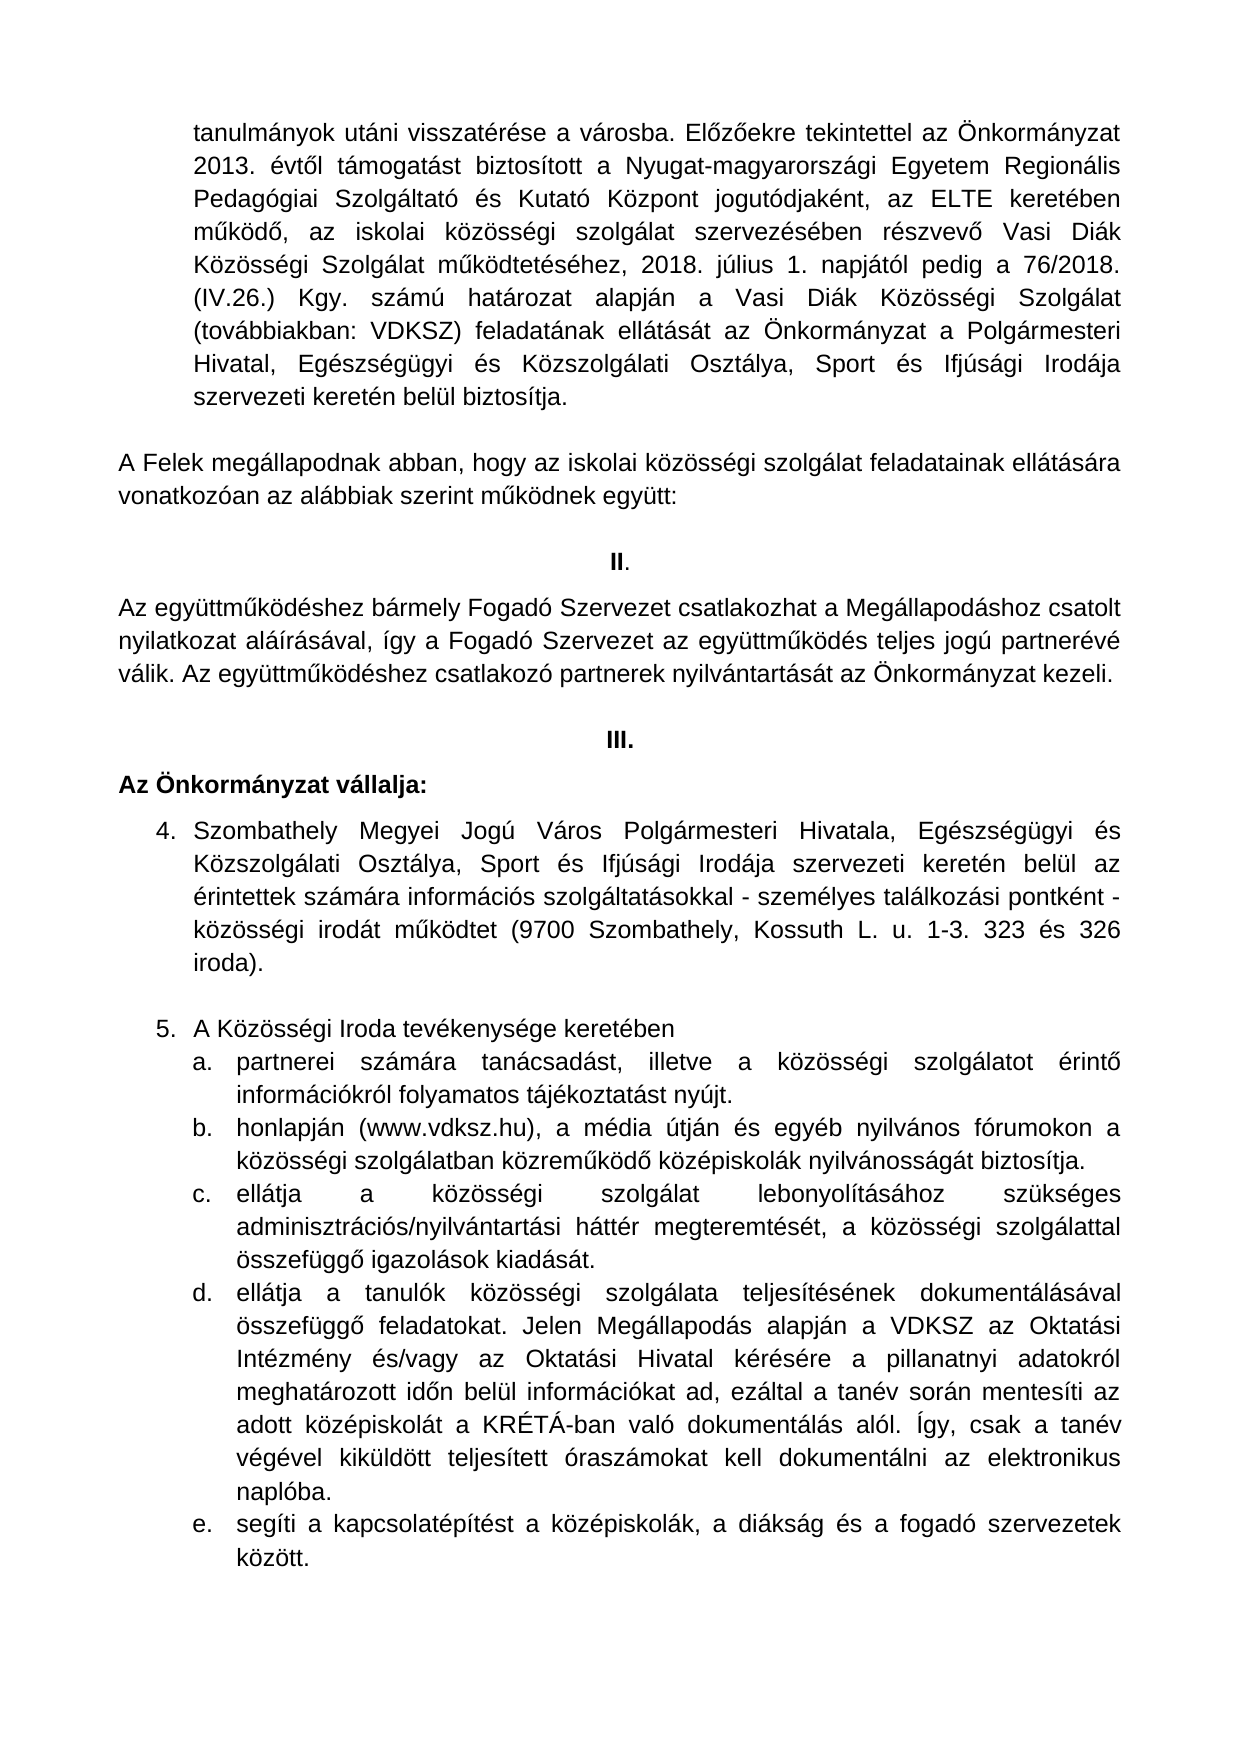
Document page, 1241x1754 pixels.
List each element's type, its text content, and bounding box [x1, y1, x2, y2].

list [156, 118, 1122, 411]
text Az együttműködéshez bármely Fogadó Szervezet csatlakozhat a Megállapodáshoz csatolt nyilatkozat aláírásával, így a Fogadó Szervezet az együttműködés teljes jogú partnerévé válik. Az együttműködéshez csatlakozó partnerek nyilvántartását az Önkormányzat kezeli. [118, 593, 1122, 688]
list partnerei számára tanácsadást, illetve a közösségi szolgálatot érintő információkról folyamatos tájékoztatást nyújt. [192, 1047, 1122, 1109]
text A Felek megállapodnak abban, hogy az iskolai közösségi szolgálat feladatainak ellátására vonatkozóan az alábbiak szerint működnek együtt: [118, 448, 1122, 510]
list Szombathely Megyei Jogú Város Polgármesteri Hivatala, Egészségügyi és Közszolgálati Osztálya, Sport és Ifjúsági Irodája szervezeti keretén belül az érintettek számára információs szolgáltatásokkal - személyes találkozási pontként - közösségi irodát működtet (9700 Szombathely, Kossuth L. u. 1-3. 323 és 326 iroda). [156, 816, 1122, 977]
list honlapján (www.vdksz.hu), a média útján és egyéb nyilvános fórumokon a közösségi szolgálatban közreműködő középiskolák nyilvánosságát biztosítja. [192, 1113, 1122, 1175]
list ellátja a tanulók közösségi szolgálata teljesítésének dokumentálásával összefüggő feladatokat. Jelen Megállapodás alapján a VDKSZ az Oktatási Intézmény és/vagy az Oktatási Hivatal kérésére a pillanatnyi adatokról meghatározott időn belül információkat ad, ezáltal a tanév során mentesíti az adott középiskolát a KRÉTÁ-ban való dokumentálás alól. Így, csak a tanév végével kiküldött teljesített óraszámokat kell dokumentálni az elektronikus naplóba. [192, 1278, 1122, 1505]
text Az Önkormányzat vállalja: [118, 771, 1122, 799]
text II. [118, 547, 1122, 576]
list ellátja a közösségi szolgálat lebonyolításához szükséges adminisztrációs/nyilvántartási háttér megteremtését, a közösségi szolgálattal összefüggő igazolások kiadását. [192, 1179, 1122, 1274]
list A Közösségi Iroda tevékenysége keretében [156, 1014, 1122, 1043]
text III. [118, 725, 1122, 754]
list segíti a kapcsolatépítést a középiskolák, a diákság és a fogadó szervezetek között. [192, 1509, 1122, 1571]
